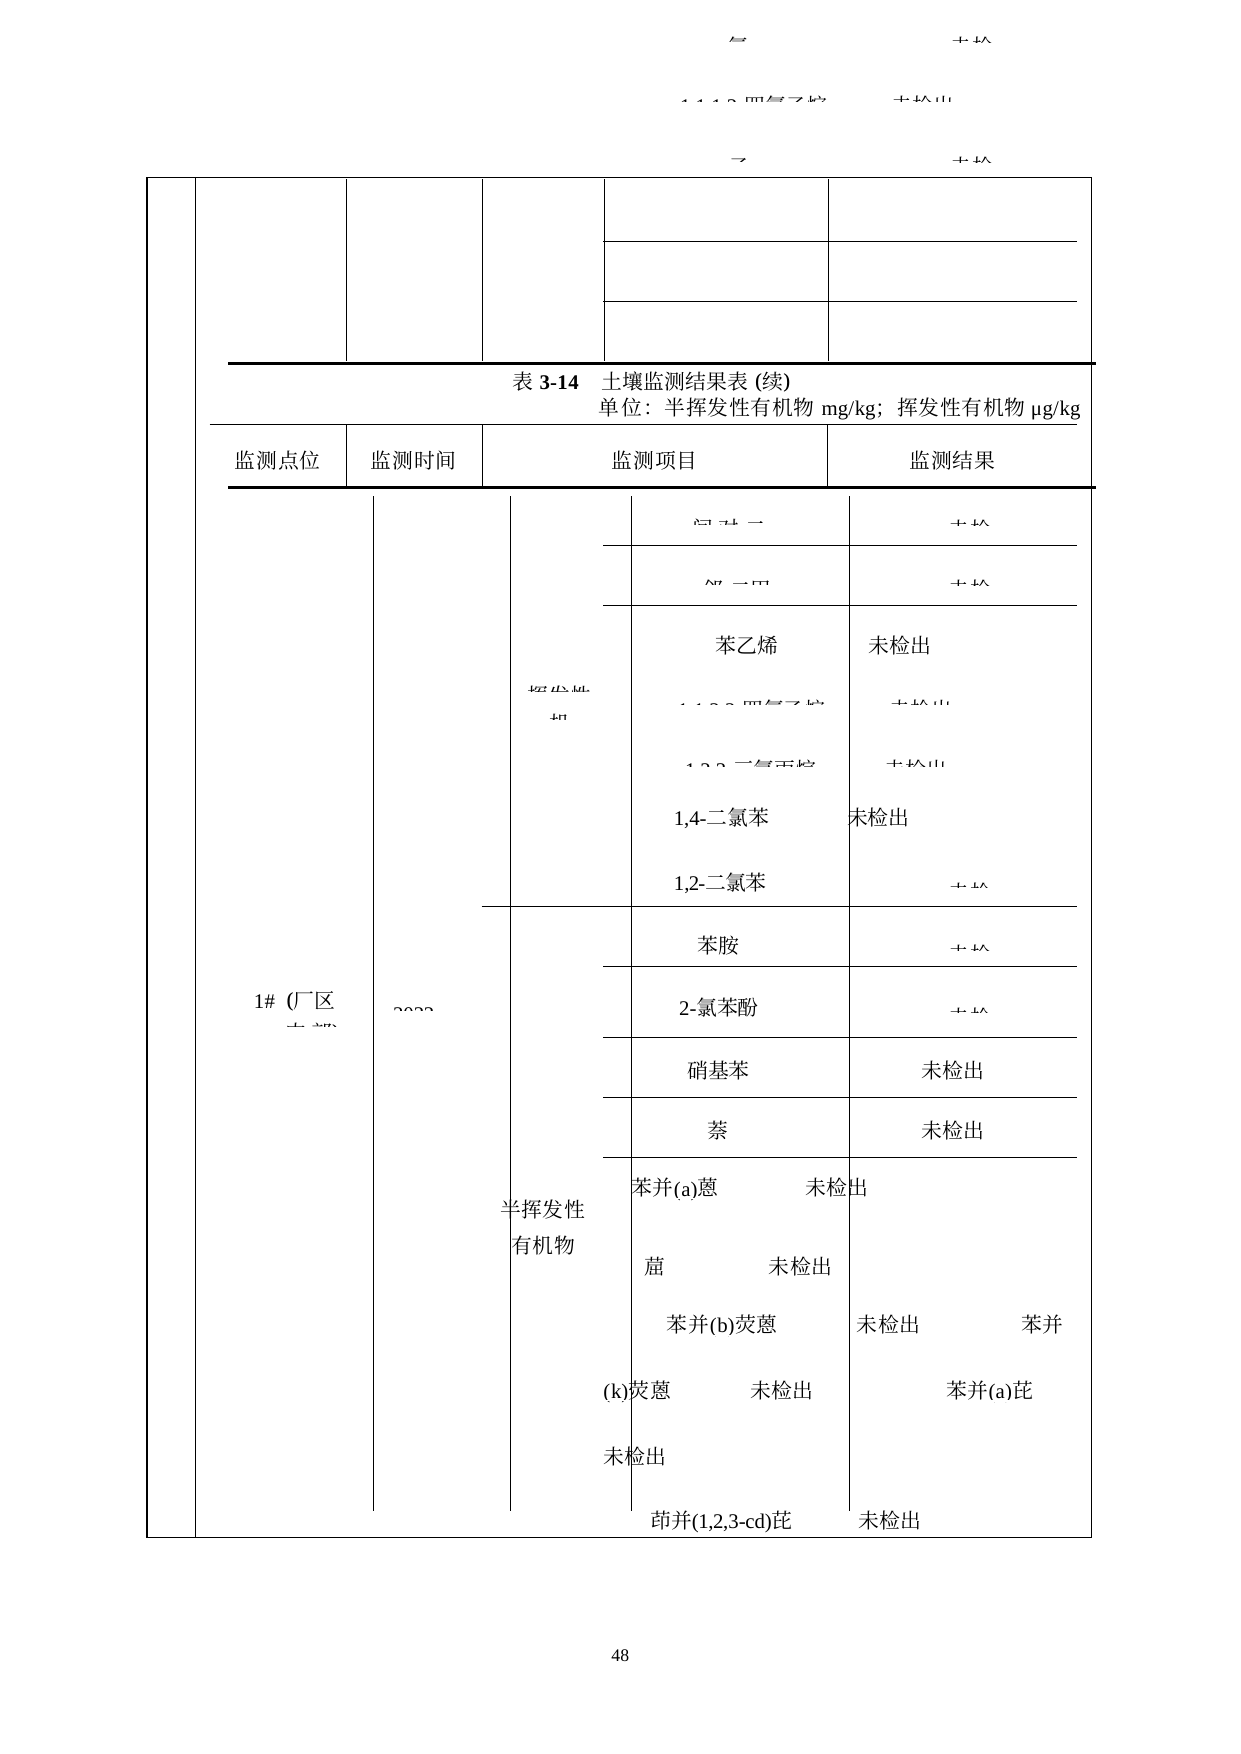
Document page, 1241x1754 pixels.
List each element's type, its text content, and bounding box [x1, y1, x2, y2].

table_header [148, 178, 195, 1537]
table_header 表 3-14 土壤监测结果表 (续) 单位：半挥发性有机物 mg/kg；挥发性有机物μg/kg 1,4-二氯苯 未检出 1,2-二氯苯 苯胺 2-氯苯酚 半挥发性 苯并(a)蒽 未检出 有机物 䓛 未检出 苯并(b)荧蒽 未检出 苯并(k)荧蒽 未检出 苯并(a)芘 未检出 茚并(1,2,3-cd)芘 未检出 [196, 178, 1091, 1537]
